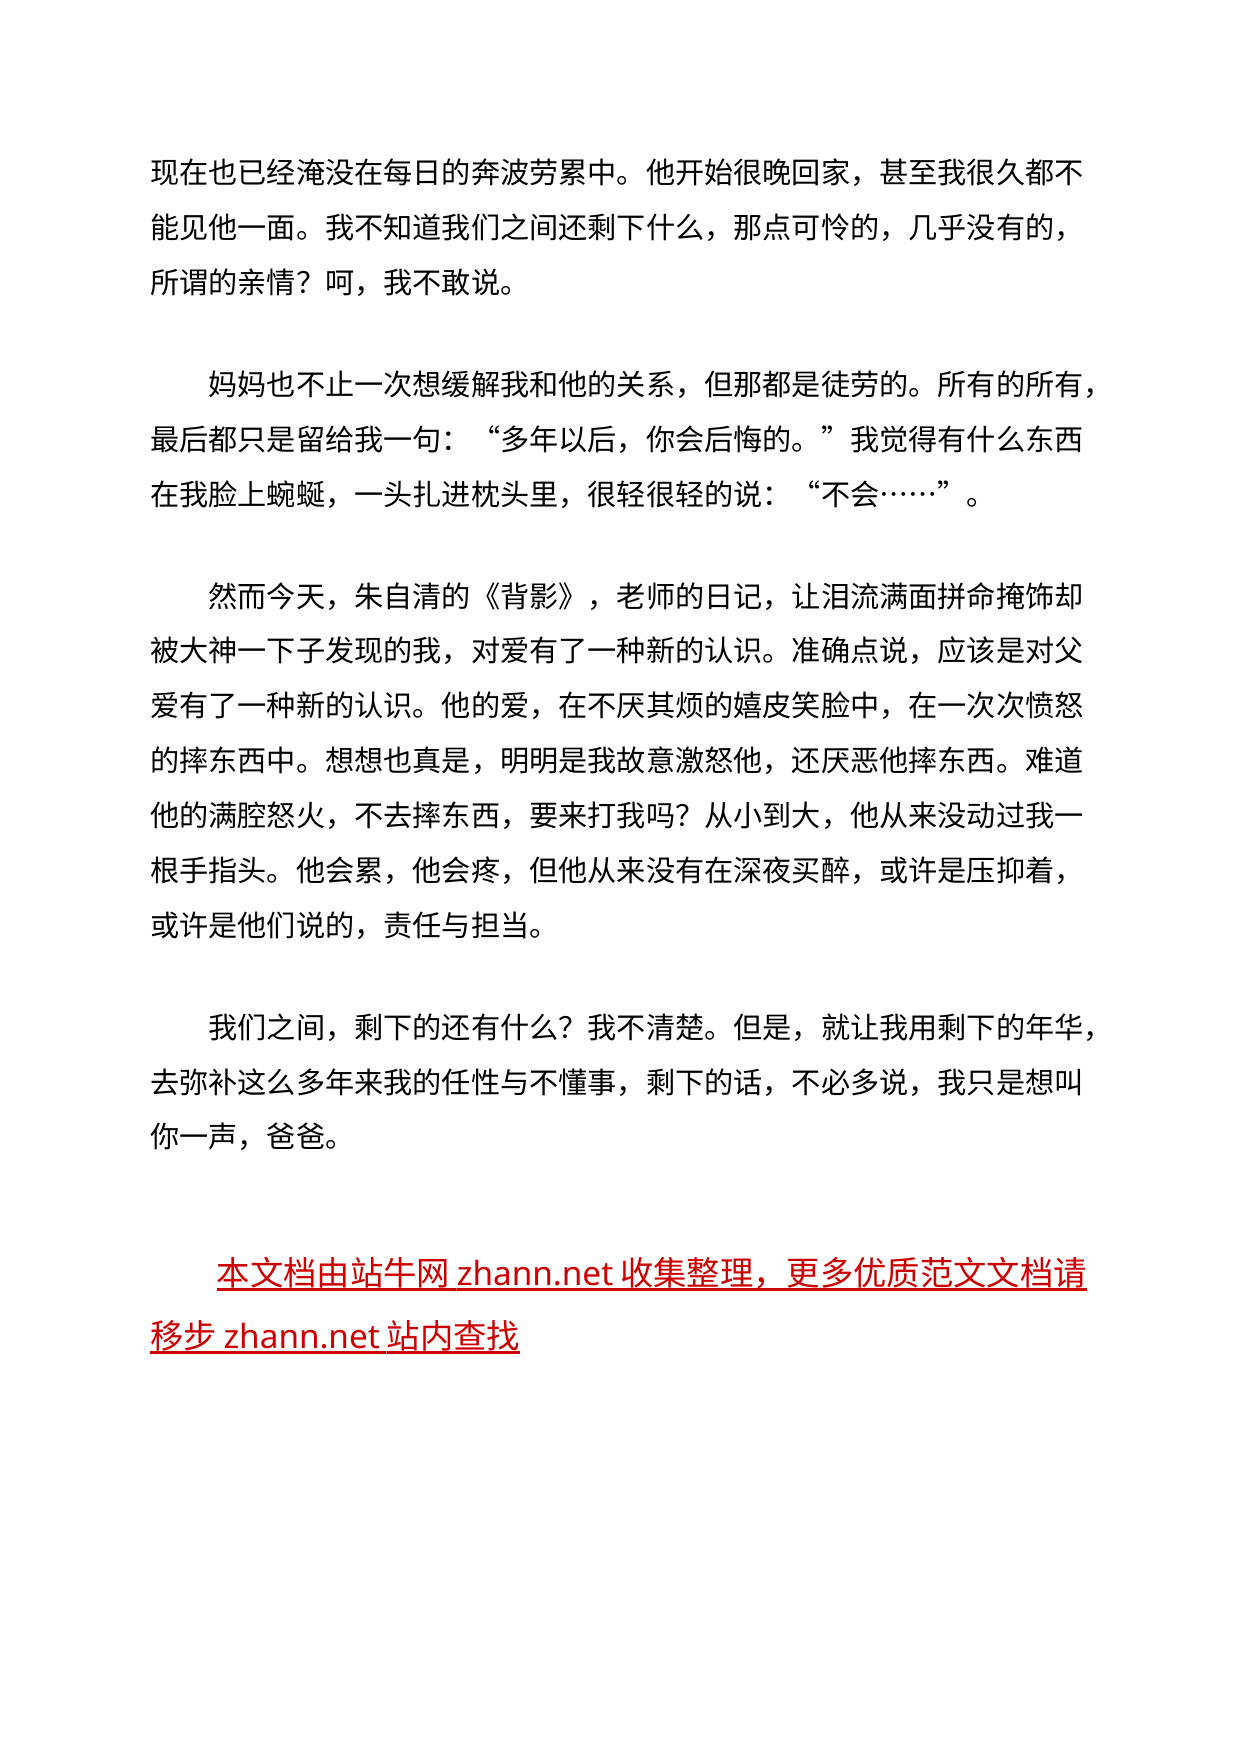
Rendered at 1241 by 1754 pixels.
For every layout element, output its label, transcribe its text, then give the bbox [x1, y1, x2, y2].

text 本文档由站牛网zhann.net收集整理，更多优质范文文档请移步zhann.net站内查找 [150, 1247, 1090, 1358]
text 妈妈也不止一次想缓解我和他的关系，但那都是徒劳的。所有的所有，最后都只是留给我一句：“多年以后，你会后悔的。”我觉得有什么东西在我脸上蜿蜒，一头扎进枕头里，很轻很轻的说：“不会……”。 [150, 362, 1090, 514]
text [150, 150, 1090, 302]
text 我们之间，剩下的还有什么？我不清楚。但是，就让我用剩下的年华，去弥补这么多年来我的任性与不懂事，剩下的话，不必多说，我只是想叫你一声，爸爸。 [150, 1004, 1090, 1156]
text 然而今天，朱自清的《背影》，老师的日记，让泪流满面拼命掩饰却被大神一下子发现的我，对爱有了一种新的认识。准确点说，应该是对父爱有了一种新的认识。他的爱，在不厌其烦的嬉皮笑脸中，在一次次愤怒的摔东西中。想想也真是，明明是我故意激怒他，还厌恶他摔东西。难道他的满腔怒火，不去摔东西，要来打我吗？从小到大，他从来没动过我一根手指头。他会累，他会疼，但他从来没有在深夜买醉，或许是压抑着，或许是他们说的，责任与担当。 [150, 573, 1090, 945]
